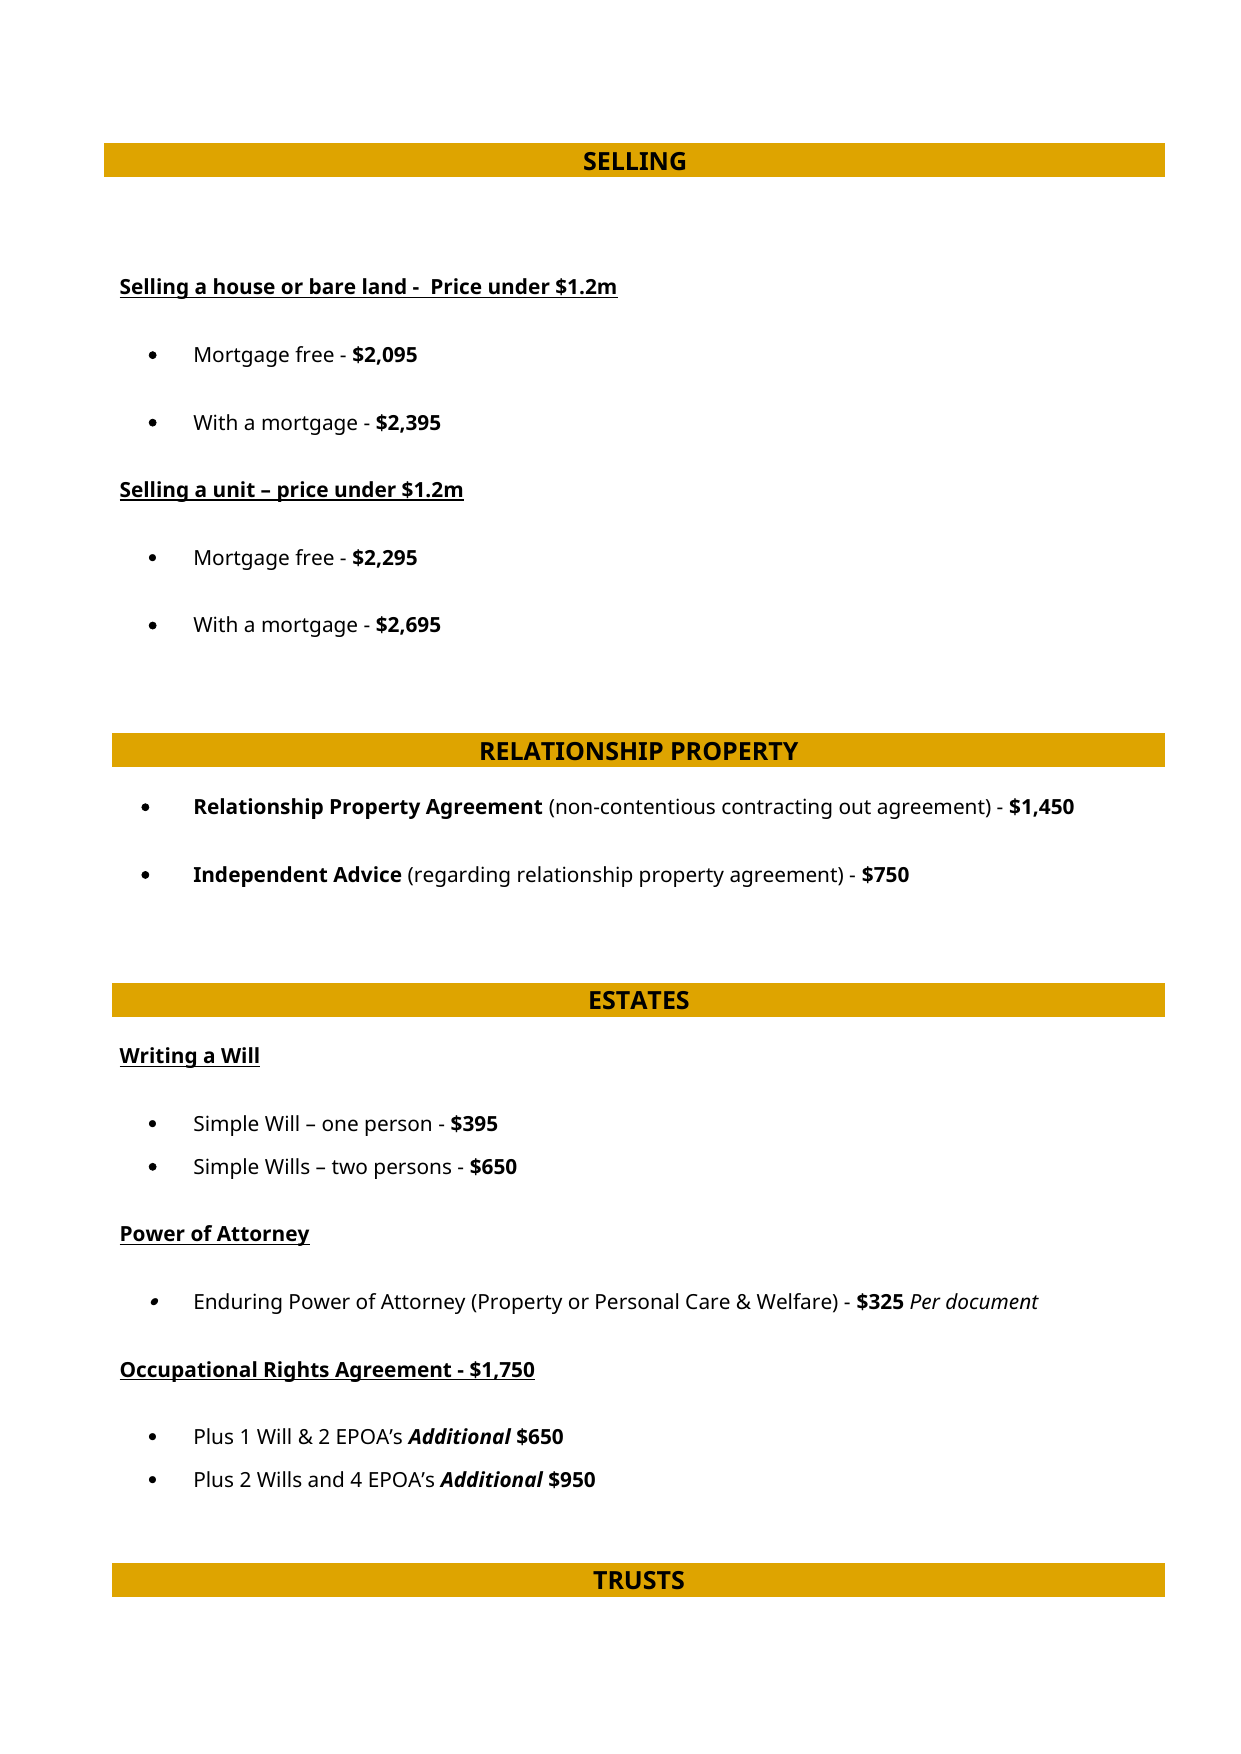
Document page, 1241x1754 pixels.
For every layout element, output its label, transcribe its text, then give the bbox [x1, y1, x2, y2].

list Plus 1 Will & 2 EPOA’s Additional $650 [149, 1422, 1165, 1451]
list Relationship Property Agreement (non-contentious contracting out agreement) - $1,450 [142, 792, 1165, 821]
list Simple Will – one person - $395 [149, 1109, 1165, 1138]
text SELLING [104, 143, 1165, 177]
list Mortgage free - $2,295 [149, 543, 1165, 571]
list Independent Advice (regarding relationship property agreement) - $750 [142, 860, 1165, 888]
text Writing a Will [119, 1042, 1165, 1070]
list Plus 2 Wills and 4 EPOA’s Additional $950 [149, 1465, 1165, 1493]
list Simple Wills – two persons - $650 [149, 1152, 1165, 1180]
text Occupational Rights Agreement - $1,750 [119, 1355, 1165, 1383]
list Mortgage free - $2,095 [149, 340, 1165, 368]
text Selling a house or bare land - Price under $1.2m [119, 272, 1165, 301]
text RELATIONSHIP PROPERTY [112, 733, 1165, 767]
text ESTATES [112, 983, 1165, 1017]
list With a mortgage - $2,395 [149, 408, 1165, 436]
list Enduring Power of Attorney (Property or Personal Care & Welfare) - $325 Per document [149, 1287, 1165, 1316]
text Power of Attorney [119, 1219, 1165, 1248]
text Selling a unit – price under $1.2m [119, 475, 1165, 504]
text TRUSTS [112, 1563, 1165, 1597]
list With a mortgage - $2,695 [149, 611, 1165, 639]
